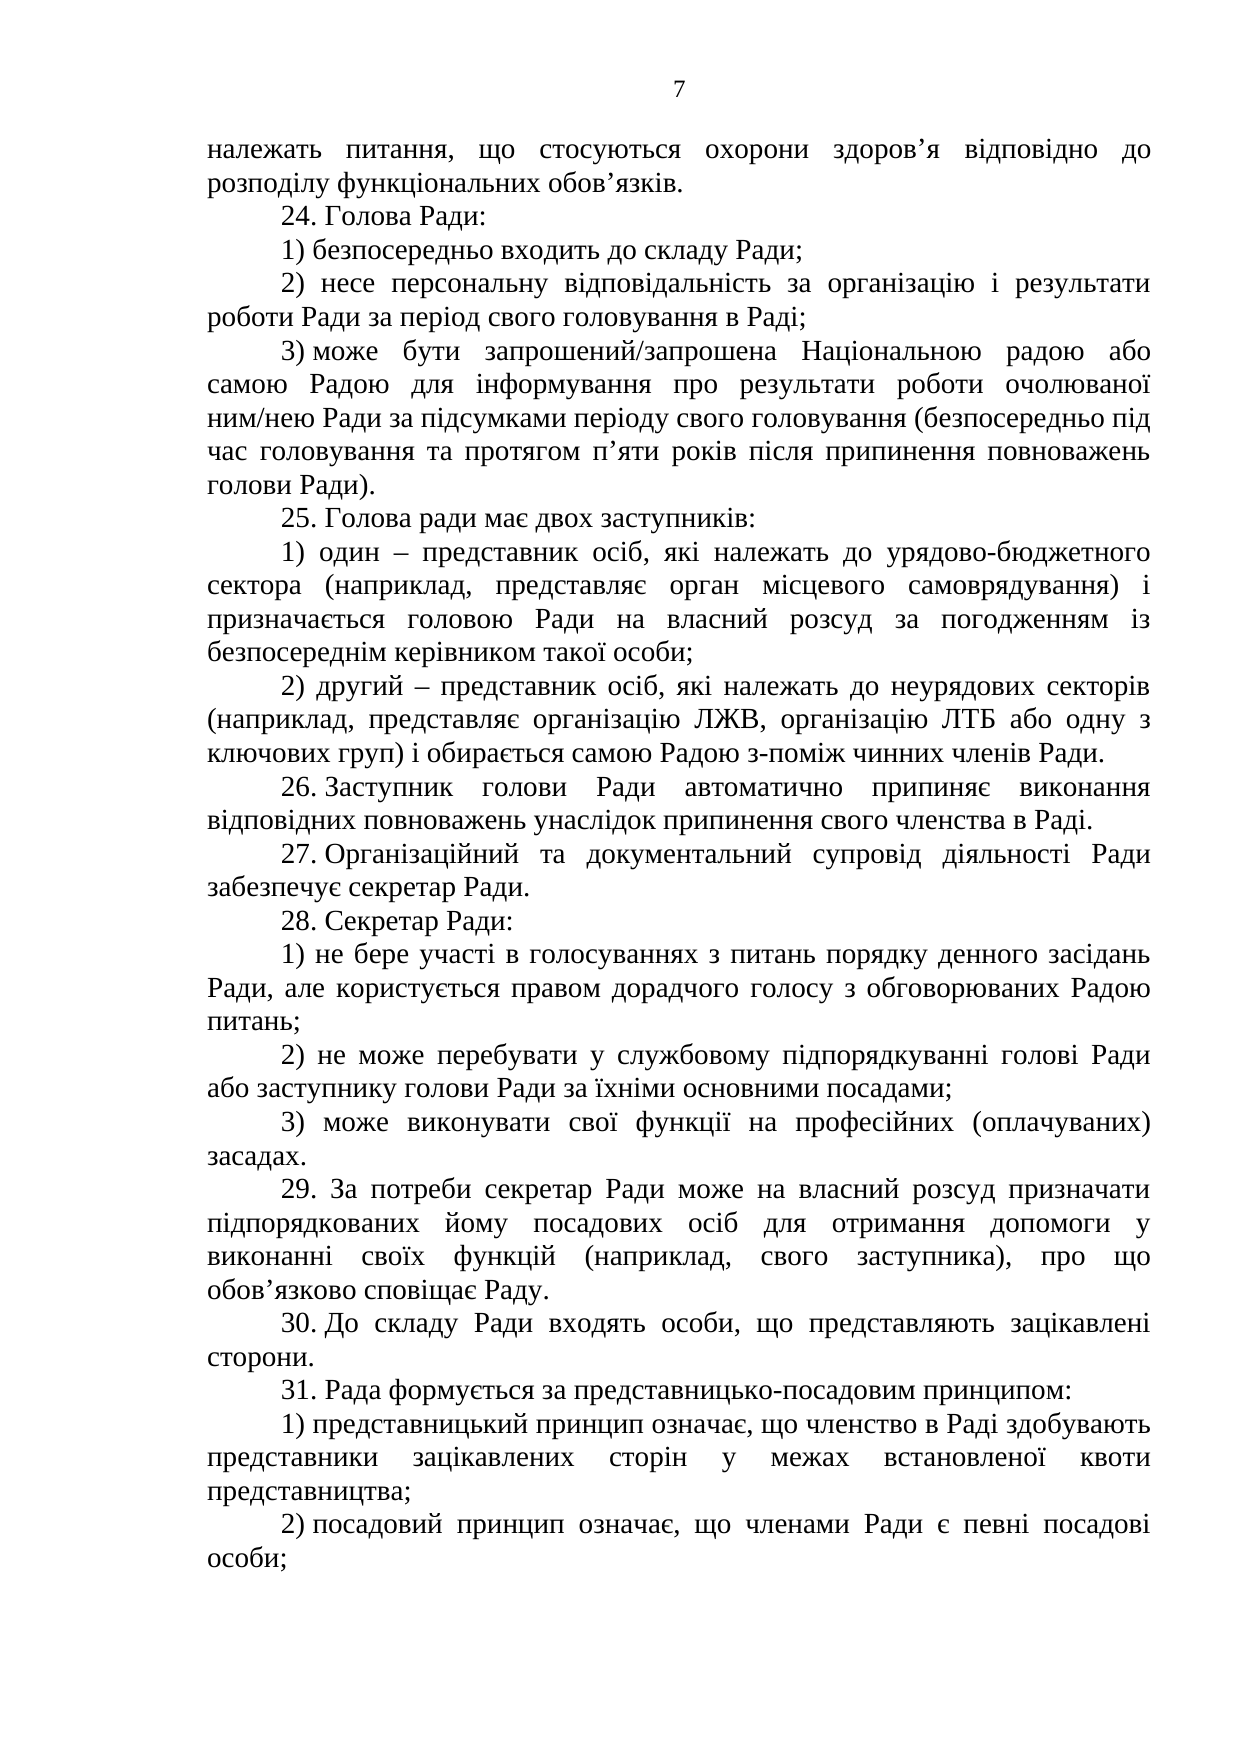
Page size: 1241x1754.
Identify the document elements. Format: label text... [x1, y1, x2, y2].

list 1) один – представник осіб, які належать до урядово-бюджетного сектора (наприклад, представляє орган місцевого самоврядування) і призначається головою Ради на власний розсуд за погодженням із безпосереднім керівником такої особи; [207, 534, 1152, 668]
list 31. Рада формується за представницько-посадовим принципом: [207, 1372, 1152, 1406]
list 1) безпосередньо входить до складу Ради; [207, 232, 1152, 266]
list 27. Організаційний та документальний супровід діяльності Ради забезпечує секретар Ради. [207, 836, 1152, 903]
list 2) не може перебувати у службовому підпорядкуванні голові Ради або заступнику голови Ради за їхніми основними посадами; [207, 1037, 1152, 1104]
list 29. За потреби секретар Ради може на власний розсуд призначати підпорядкованих йому посадових осіб для отримання допомоги у виконанні своїх функцій (наприклад, свого заступника), про що обов’язково сповіщає Раду. [207, 1171, 1152, 1305]
list 3) може бути запрошений/запрошена Національною радою або самою Радою для інформування про результати роботи очолюваної ним/нею Ради за підсумками періоду свого головування (безпосередньо під час головування та протягом п’яти років після припинення повноважень голови Ради). [207, 333, 1152, 500]
list 1) не бере участі в голосуваннях з питань порядку денного засідань Ради, але користується правом дорадчого голосу з обговорюваних Радою питань; [207, 936, 1152, 1037]
list 24. Голова Ради: [207, 198, 1152, 232]
list 1) представницький принцип означає, що членство в Раді здобувають представники зацікавлених сторін у межах встановленої квоти представництва; [207, 1406, 1152, 1507]
list 30. До складу Ради входять особи, що представляють зацікавлені сторони. [207, 1305, 1152, 1372]
list 28. Секретар Ради: [207, 903, 1152, 936]
list 2) другий – представник осіб, які належать до неурядових секторів (наприклад, представляє організацію ЛЖВ, організацію ЛТБ або одну з ключових груп) і обирається самою Радою з-поміж чинних членів Ради. [207, 668, 1152, 769]
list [207, 131, 1152, 198]
list 26. Заступник голови Ради автоматично припиняє виконання відповідних повноважень унаслідок припинення свого членства в Раді. [207, 769, 1152, 836]
list 3) може виконувати свої функції на професійних (оплачуваних) засадах. [207, 1104, 1152, 1171]
list 2) несе персональну відповідальність за організацію і результати роботи Ради за період свого головування в Раді; [207, 266, 1152, 333]
list 2) посадовий принцип означає, що членами Ради є певні посадові особи; [207, 1507, 1152, 1574]
list 25. Голова ради має двох заступників: [207, 500, 1152, 534]
